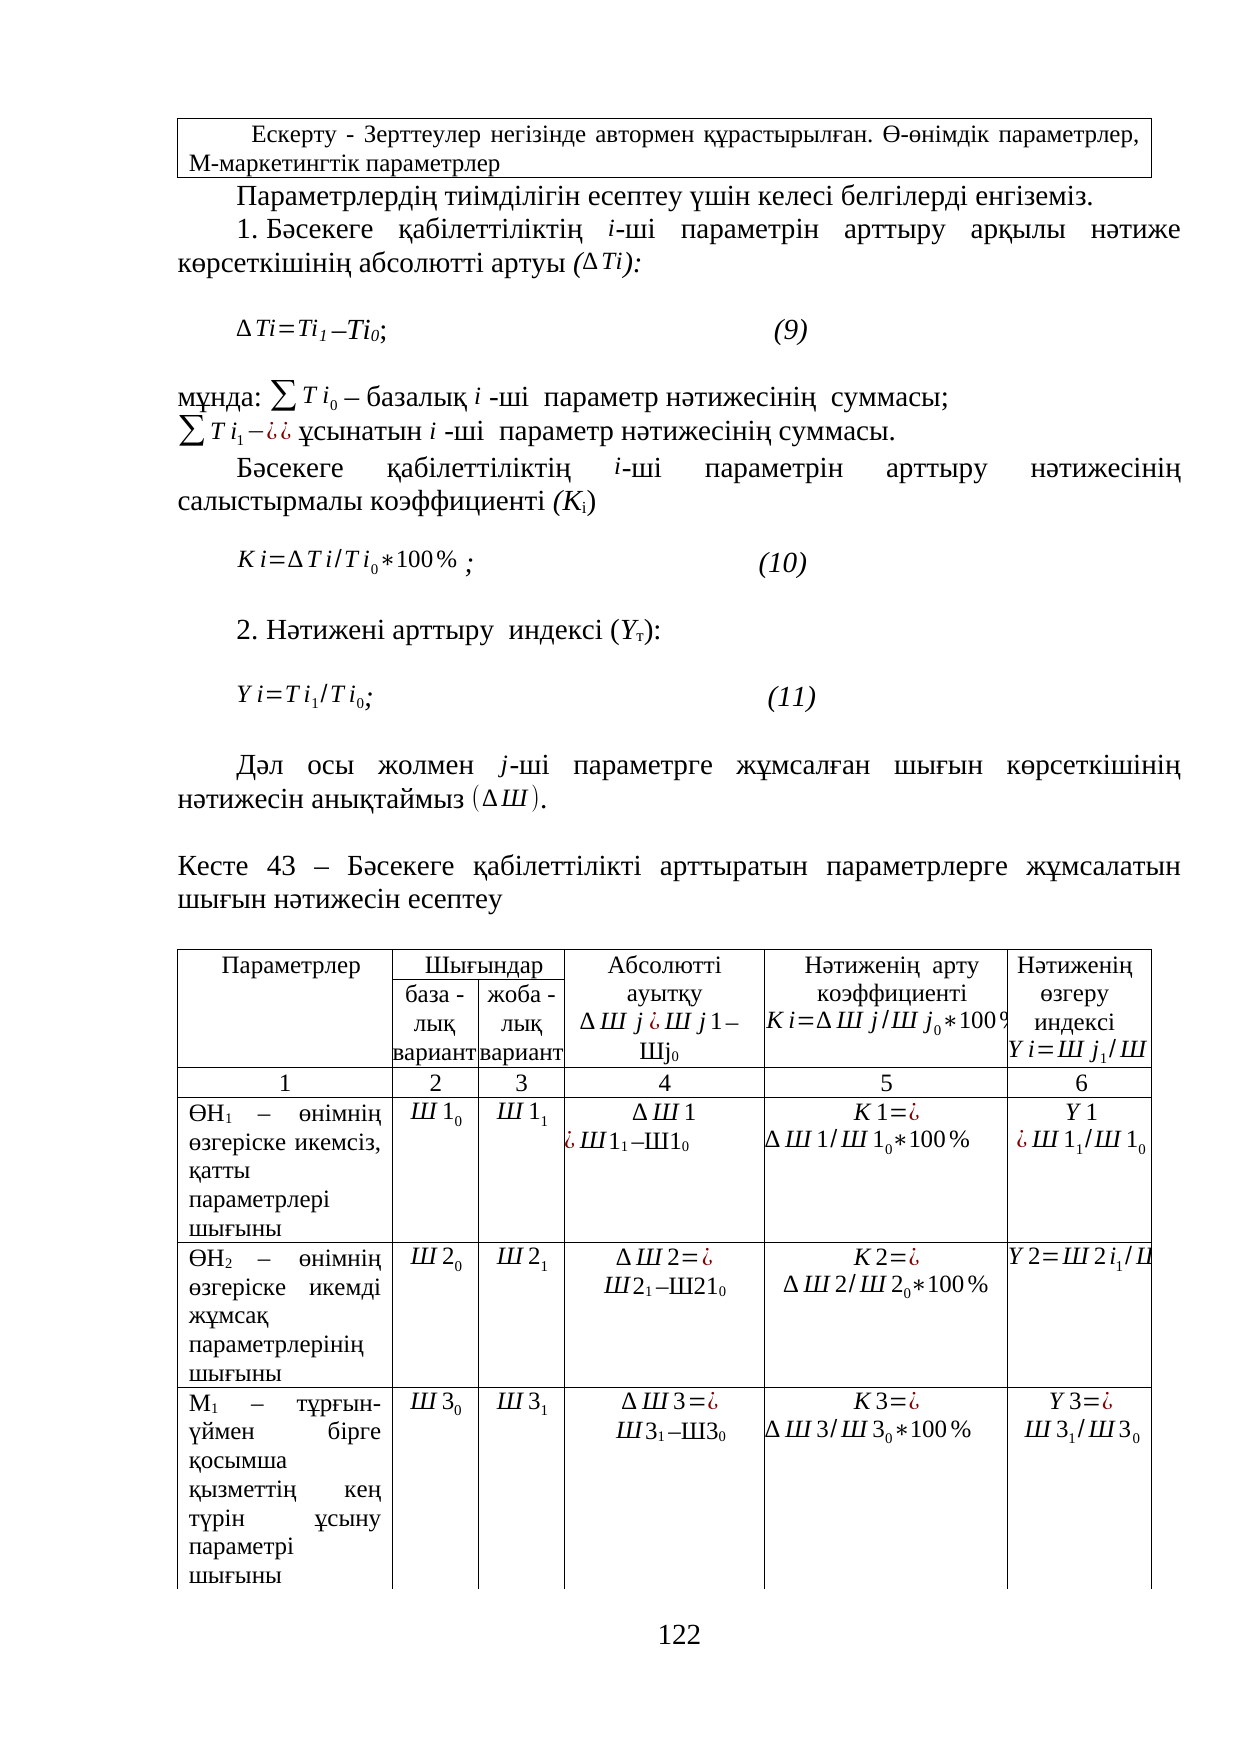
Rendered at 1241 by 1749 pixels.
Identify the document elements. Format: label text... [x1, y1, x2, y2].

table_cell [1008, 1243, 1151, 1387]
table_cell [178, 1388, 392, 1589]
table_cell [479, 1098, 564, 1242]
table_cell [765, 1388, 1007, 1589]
text ; (11) [177, 679, 1181, 714]
text мұнда: – базалық -ші параметр нәтижесінің суммасы; [177, 379, 1181, 413]
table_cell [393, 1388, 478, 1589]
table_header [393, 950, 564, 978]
text Бәсекеге қабілеттіліктің -ші параметрін арттыру нәтижесінің салыстырмалы коэффициенті (Кі) [177, 450, 1181, 517]
text Кесте 43 – Бәсекеге қабілеттілікті арттыратын параметрлерге жұмсалатын шығын нәтижесін есептеу [177, 848, 1181, 915]
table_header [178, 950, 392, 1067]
text ұсынатын -ші параметр нәтижесінің суммасы. [177, 413, 1181, 450]
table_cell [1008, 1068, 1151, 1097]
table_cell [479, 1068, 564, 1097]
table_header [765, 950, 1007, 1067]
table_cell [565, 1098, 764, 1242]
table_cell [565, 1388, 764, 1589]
list 1 –Ті0; (9) [236, 312, 1181, 345]
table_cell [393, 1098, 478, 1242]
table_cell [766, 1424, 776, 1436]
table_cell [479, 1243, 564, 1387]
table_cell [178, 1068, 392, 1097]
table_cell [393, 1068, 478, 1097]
text Дәл осы жолмен -ші параметрге жұмсалған шығын көрсеткішінің нәтижесін анықтаймыз . [177, 747, 1181, 814]
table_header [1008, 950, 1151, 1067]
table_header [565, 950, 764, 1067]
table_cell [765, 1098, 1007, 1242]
text Параметрлердің тиімділігін есептеу үшін келесі белгілерді енгіземіз. [177, 178, 1181, 211]
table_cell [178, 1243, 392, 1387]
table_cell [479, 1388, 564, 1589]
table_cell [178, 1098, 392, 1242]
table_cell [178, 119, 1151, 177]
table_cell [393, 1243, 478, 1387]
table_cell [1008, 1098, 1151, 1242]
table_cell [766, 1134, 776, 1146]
list Нәтижені арттыру индексі (Yт): [177, 612, 1181, 646]
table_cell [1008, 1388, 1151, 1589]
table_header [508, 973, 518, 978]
list Бәсекеге қабілеттіліктің -ші параметрін арттыру арқылы нәтиже көрсеткішінің абсолютті артуы (): [177, 211, 1181, 278]
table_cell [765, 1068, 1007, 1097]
text ; (10) [177, 545, 1181, 578]
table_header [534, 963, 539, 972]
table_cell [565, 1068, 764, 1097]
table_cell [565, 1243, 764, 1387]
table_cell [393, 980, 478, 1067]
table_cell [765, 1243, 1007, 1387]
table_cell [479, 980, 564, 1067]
